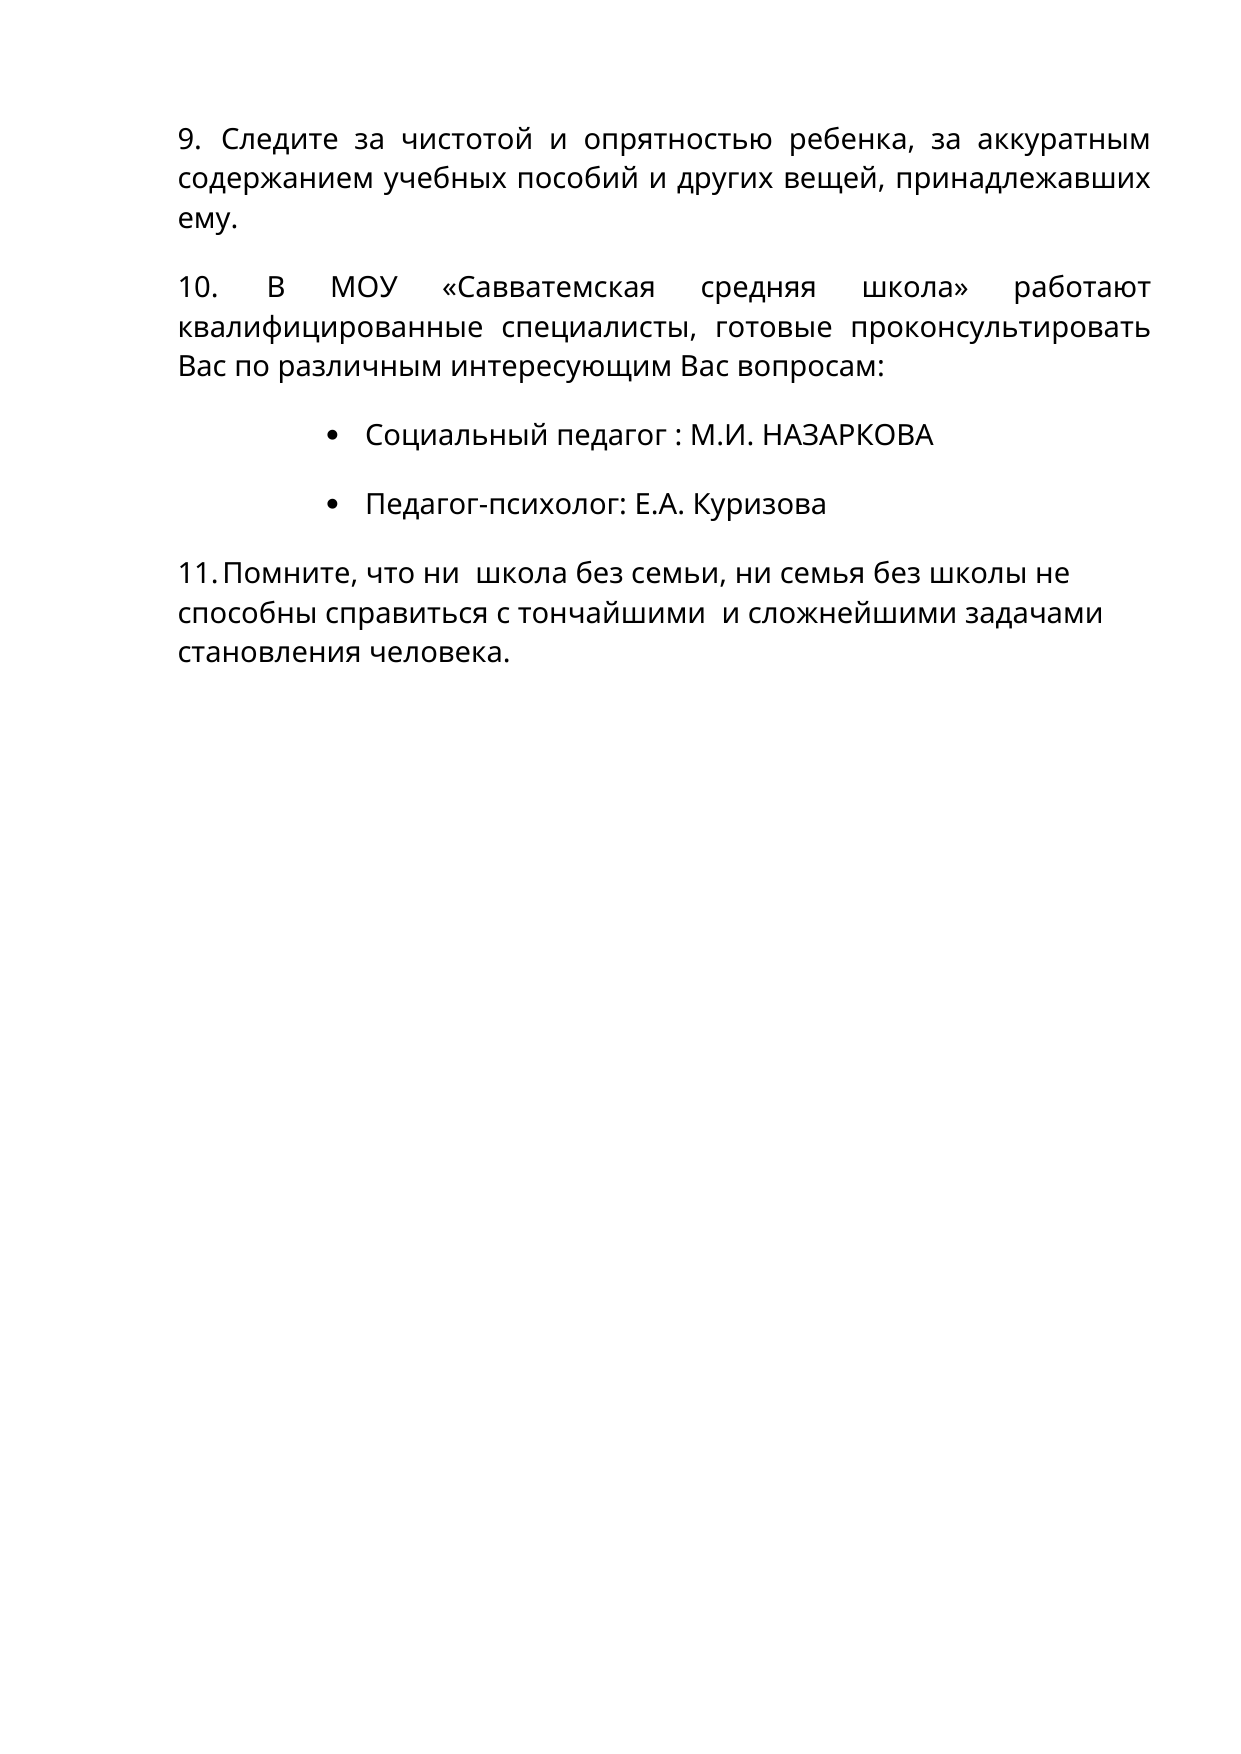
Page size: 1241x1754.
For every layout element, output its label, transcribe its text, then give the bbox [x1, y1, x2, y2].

text 10. В МОУ «Савватемская средняя школа» работают квалифицированные специалисты, готовые проконсультировать Вас по различным интересующим Вас вопросам: [177, 266, 1152, 385]
text  Педагог-психолог: Е.А. Куризова [327, 483, 1152, 523]
text 11. Помните, что ни школа без семьи, ни семья без школы не способны справиться с тончайшими и сложнейшими задачами становления человека. [177, 552, 1152, 671]
text 9. Следите за чистотой и опрятностью ребенка, за аккуратным содержанием учебных пособий и других вещей, принадлежавших ему. [177, 118, 1152, 237]
text  Социальный педагог : М.И. НАЗАРКОВА [327, 414, 1152, 454]
